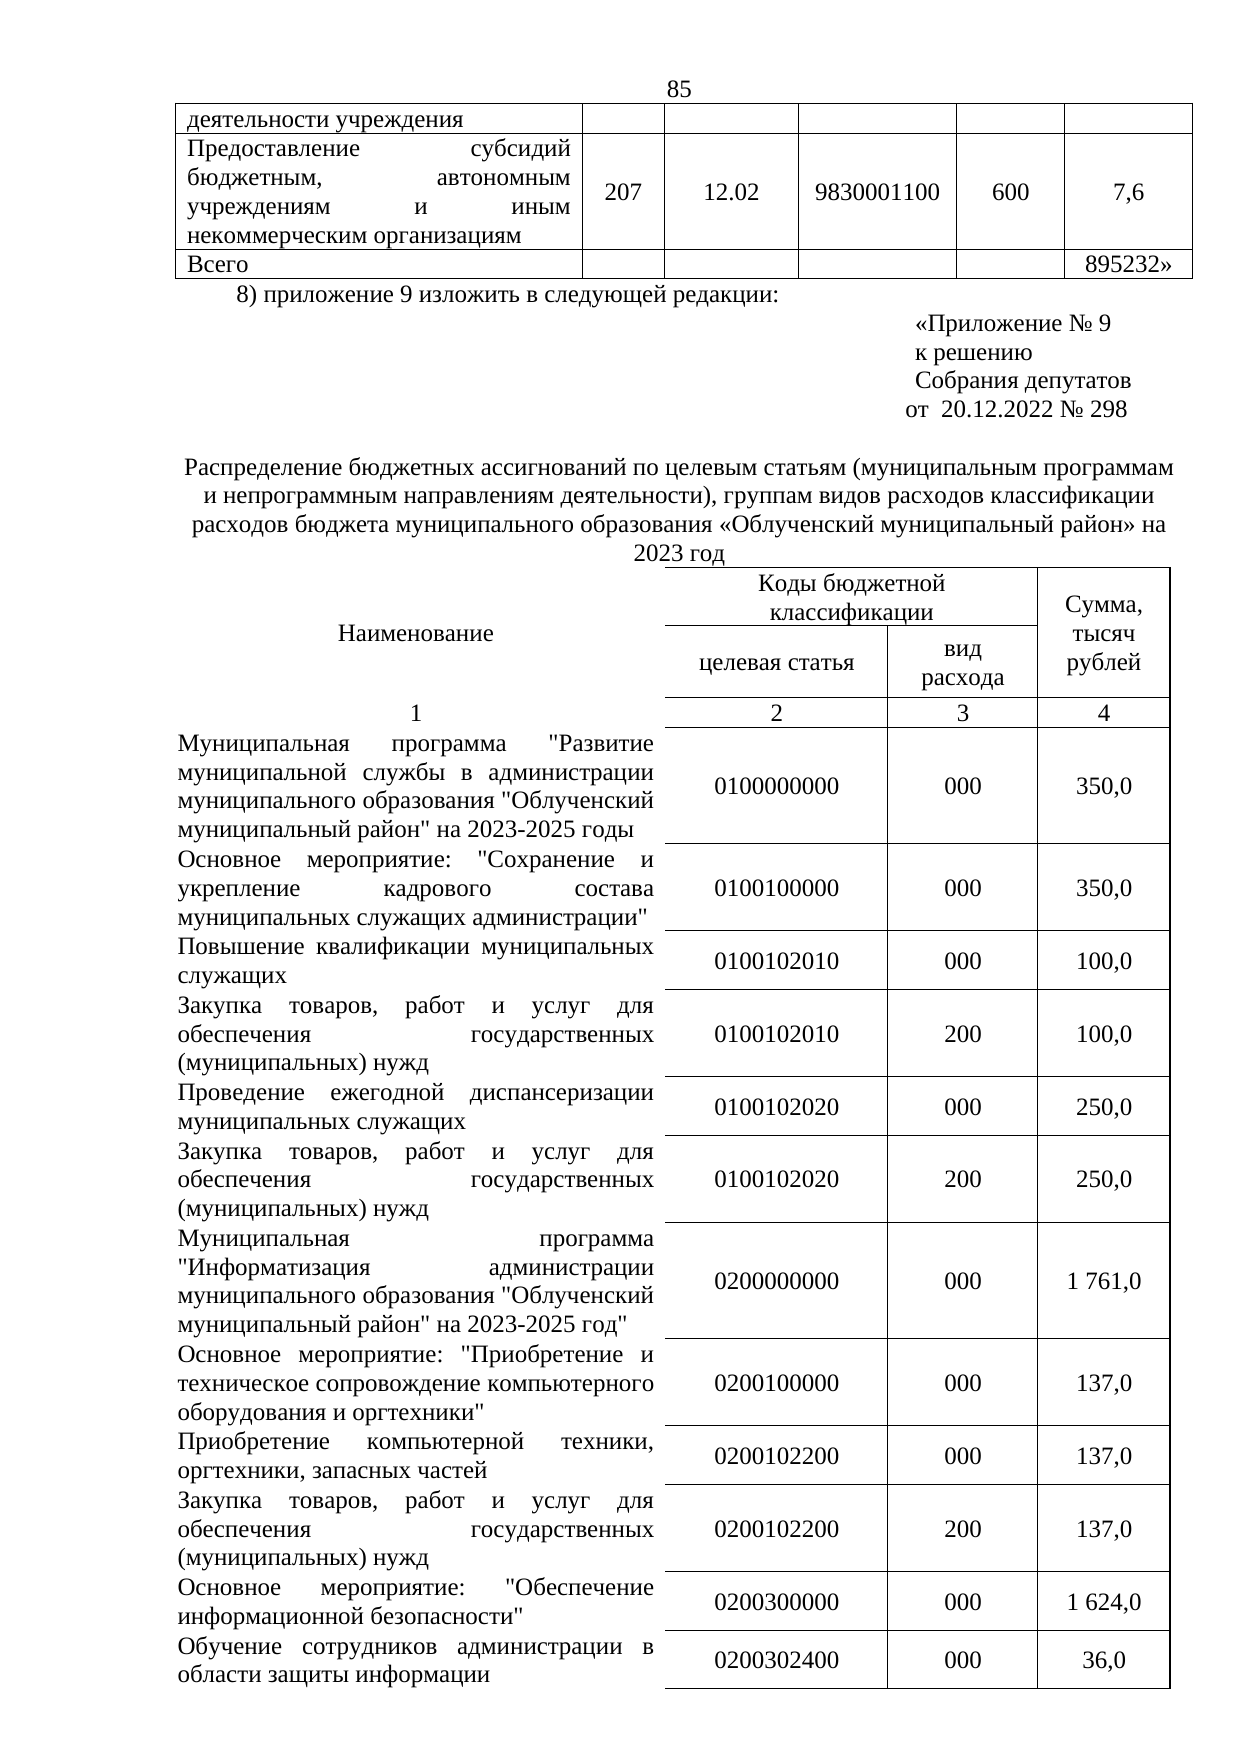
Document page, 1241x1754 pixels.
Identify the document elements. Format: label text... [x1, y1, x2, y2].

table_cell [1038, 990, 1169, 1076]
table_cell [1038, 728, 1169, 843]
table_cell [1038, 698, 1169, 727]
text к решению [915, 337, 1181, 366]
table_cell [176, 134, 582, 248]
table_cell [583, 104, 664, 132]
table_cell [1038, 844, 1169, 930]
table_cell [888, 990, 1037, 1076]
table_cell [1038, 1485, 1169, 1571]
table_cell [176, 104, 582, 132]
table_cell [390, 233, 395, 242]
text от 20.12.2022 № 298 [861, 394, 1186, 423]
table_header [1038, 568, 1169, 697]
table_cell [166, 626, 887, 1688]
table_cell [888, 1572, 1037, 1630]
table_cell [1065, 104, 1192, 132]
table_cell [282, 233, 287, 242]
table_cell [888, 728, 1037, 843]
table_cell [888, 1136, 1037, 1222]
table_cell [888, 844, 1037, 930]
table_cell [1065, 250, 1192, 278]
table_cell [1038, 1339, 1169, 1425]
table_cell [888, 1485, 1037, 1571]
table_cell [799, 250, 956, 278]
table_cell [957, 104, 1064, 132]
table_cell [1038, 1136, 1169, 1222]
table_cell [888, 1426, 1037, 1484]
text 8) приложение 9 изложить в следующей редакции: [192, 279, 1181, 308]
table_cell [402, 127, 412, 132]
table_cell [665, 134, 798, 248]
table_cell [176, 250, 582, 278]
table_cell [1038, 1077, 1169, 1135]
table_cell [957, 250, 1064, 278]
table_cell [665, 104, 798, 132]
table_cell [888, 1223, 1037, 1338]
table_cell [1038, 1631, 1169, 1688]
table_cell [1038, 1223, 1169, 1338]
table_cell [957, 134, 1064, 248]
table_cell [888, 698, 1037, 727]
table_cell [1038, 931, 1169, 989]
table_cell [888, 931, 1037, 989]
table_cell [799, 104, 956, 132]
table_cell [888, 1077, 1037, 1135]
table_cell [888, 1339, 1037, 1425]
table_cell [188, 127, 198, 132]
text «Приложение № 9 [915, 308, 1181, 337]
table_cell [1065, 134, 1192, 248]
text Распределение бюджетных ассигнований по целевым статьям (муниципальным программам и непрограммным направлениям деятельности), группам видов расходов классификации расходов бюджета муниципального образования «Облученский муниципальный район» на 2023 год [177, 452, 1181, 567]
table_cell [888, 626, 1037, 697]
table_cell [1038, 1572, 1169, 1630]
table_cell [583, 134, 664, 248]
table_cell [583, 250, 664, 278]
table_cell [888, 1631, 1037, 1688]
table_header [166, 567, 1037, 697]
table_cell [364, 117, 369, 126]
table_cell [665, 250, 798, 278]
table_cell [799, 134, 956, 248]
text Собрания депутатов [915, 366, 1181, 394]
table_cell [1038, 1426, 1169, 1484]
